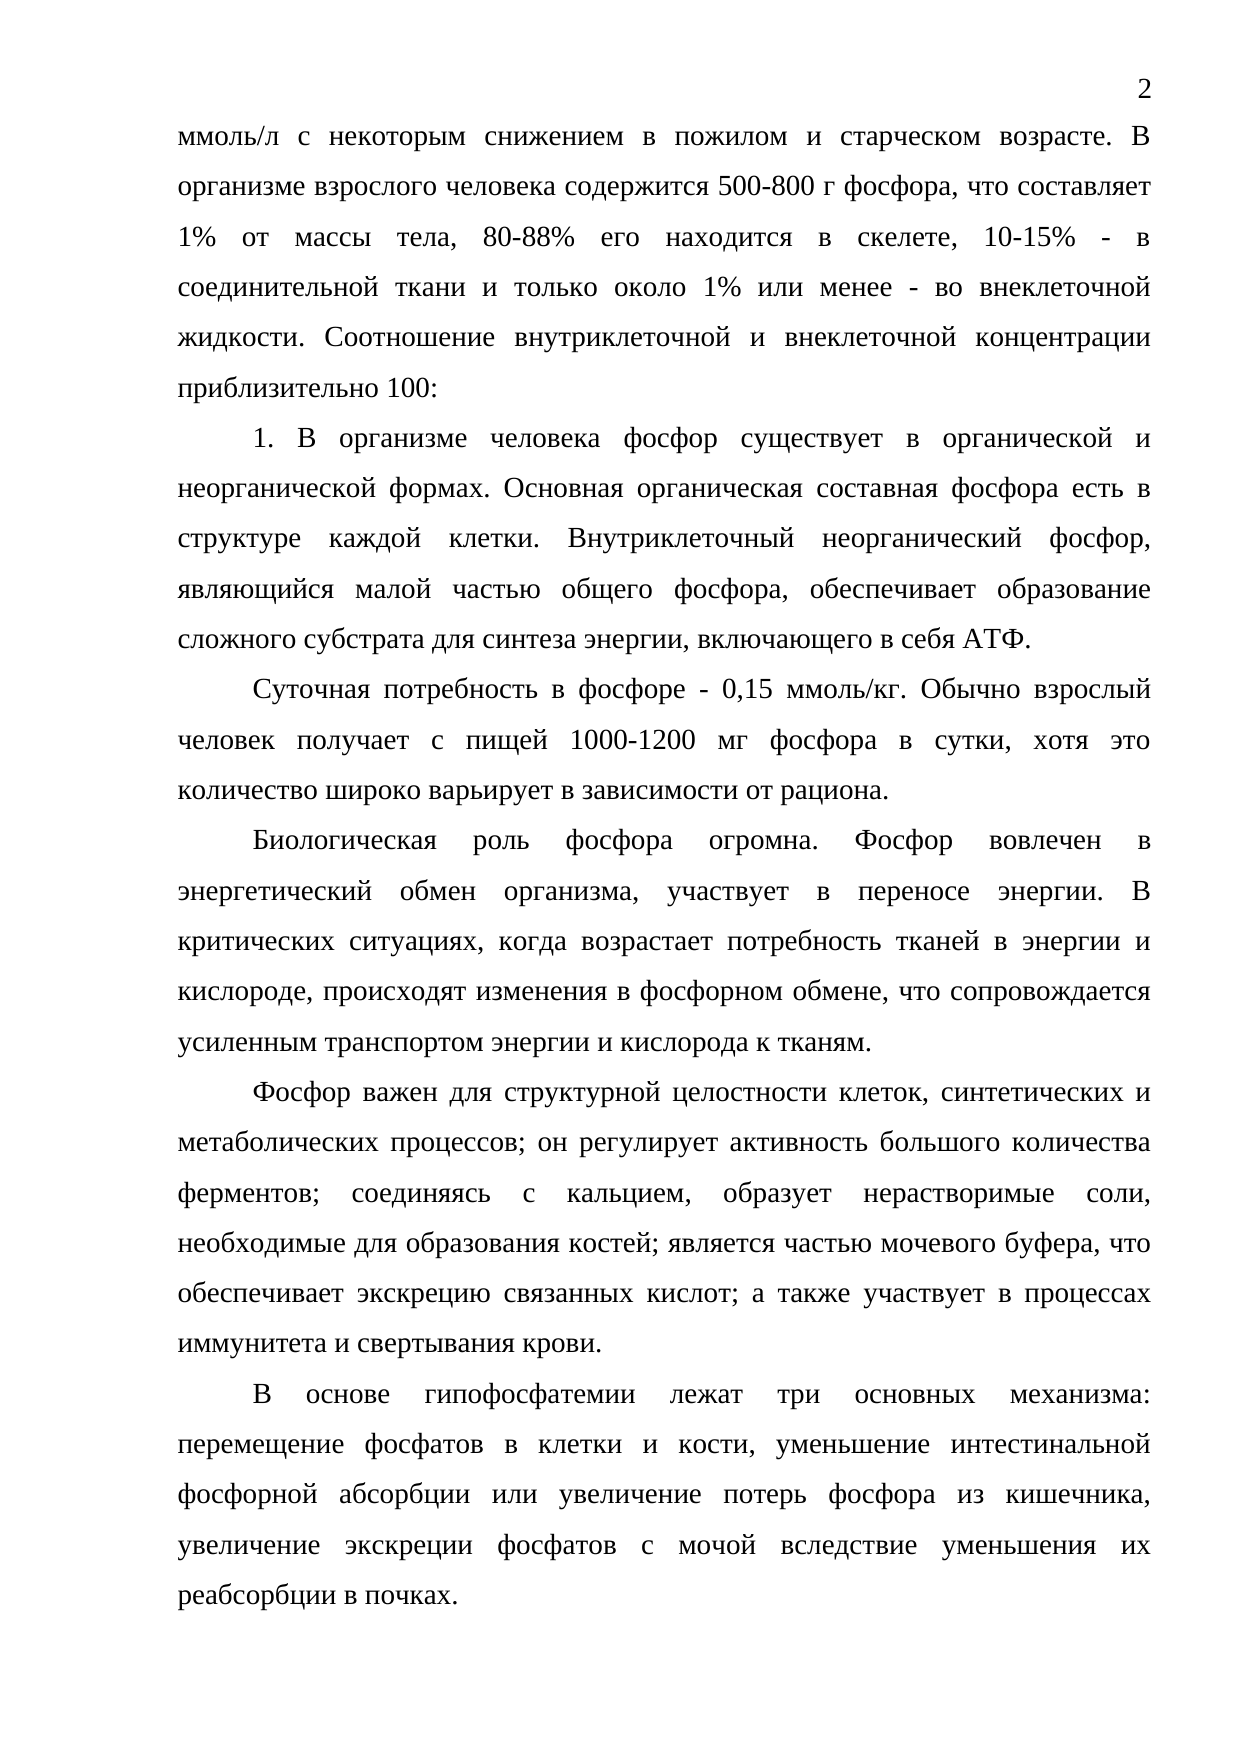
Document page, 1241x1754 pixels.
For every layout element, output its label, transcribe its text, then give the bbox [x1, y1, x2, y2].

text Фосфор важен для структурной целостности клеток, синтетических и метаболических процессов; он регулирует активность большого количества ферментов; соединяясь с кальцием, образует нерастворимые соли, необходимые для образования костей; является частью мочевого буфера, что обеспечивает экскрецию связанных кислот; а также участвует в процессах иммунитета и свертывания крови. [177, 1074, 1152, 1359]
text В основе гипофосфатемии лежат три основных механизма: перемещение фосфатов в клетки и кости, уменьшение интестинальной фосфорной абсорбции или увеличение потерь фосфора из кишечника, увеличение экскреции фосфатов с мочой вследствие уменьшения их реабсорбции в почках. [177, 1376, 1152, 1611]
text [177, 118, 1152, 403]
text Биологическая роль фосфора огромна. Фосфор вовлечен в энергетический обмен организма, участвует в переносе энергии. В критических ситуациях, когда возрастает потребность тканей в энергии и кислороде, происходят изменения в фосфорном обмене, что сопровождается усиленным транспортом энергии и кислорода к тканям. [177, 822, 1152, 1057]
text Суточная потребность в фосфоре - 0,15 ммоль/кг. Обычно взрослый человек получает с пищей 1000-1200 мг фосфора в сутки, хотя это количество широко варьирует в зависимости от рациона. [177, 672, 1152, 806]
text 1. В организме человека фосфор существует в органической и неорганической формах. Основная органическая составная фосфора есть в структуре каждой клетки. Внутриклеточный неорганический фосфор, являющийся малой частью общего фосфора, обеспечивает образование сложного субстрата для синтеза энергии, включающего в себя АТФ. [177, 420, 1152, 655]
